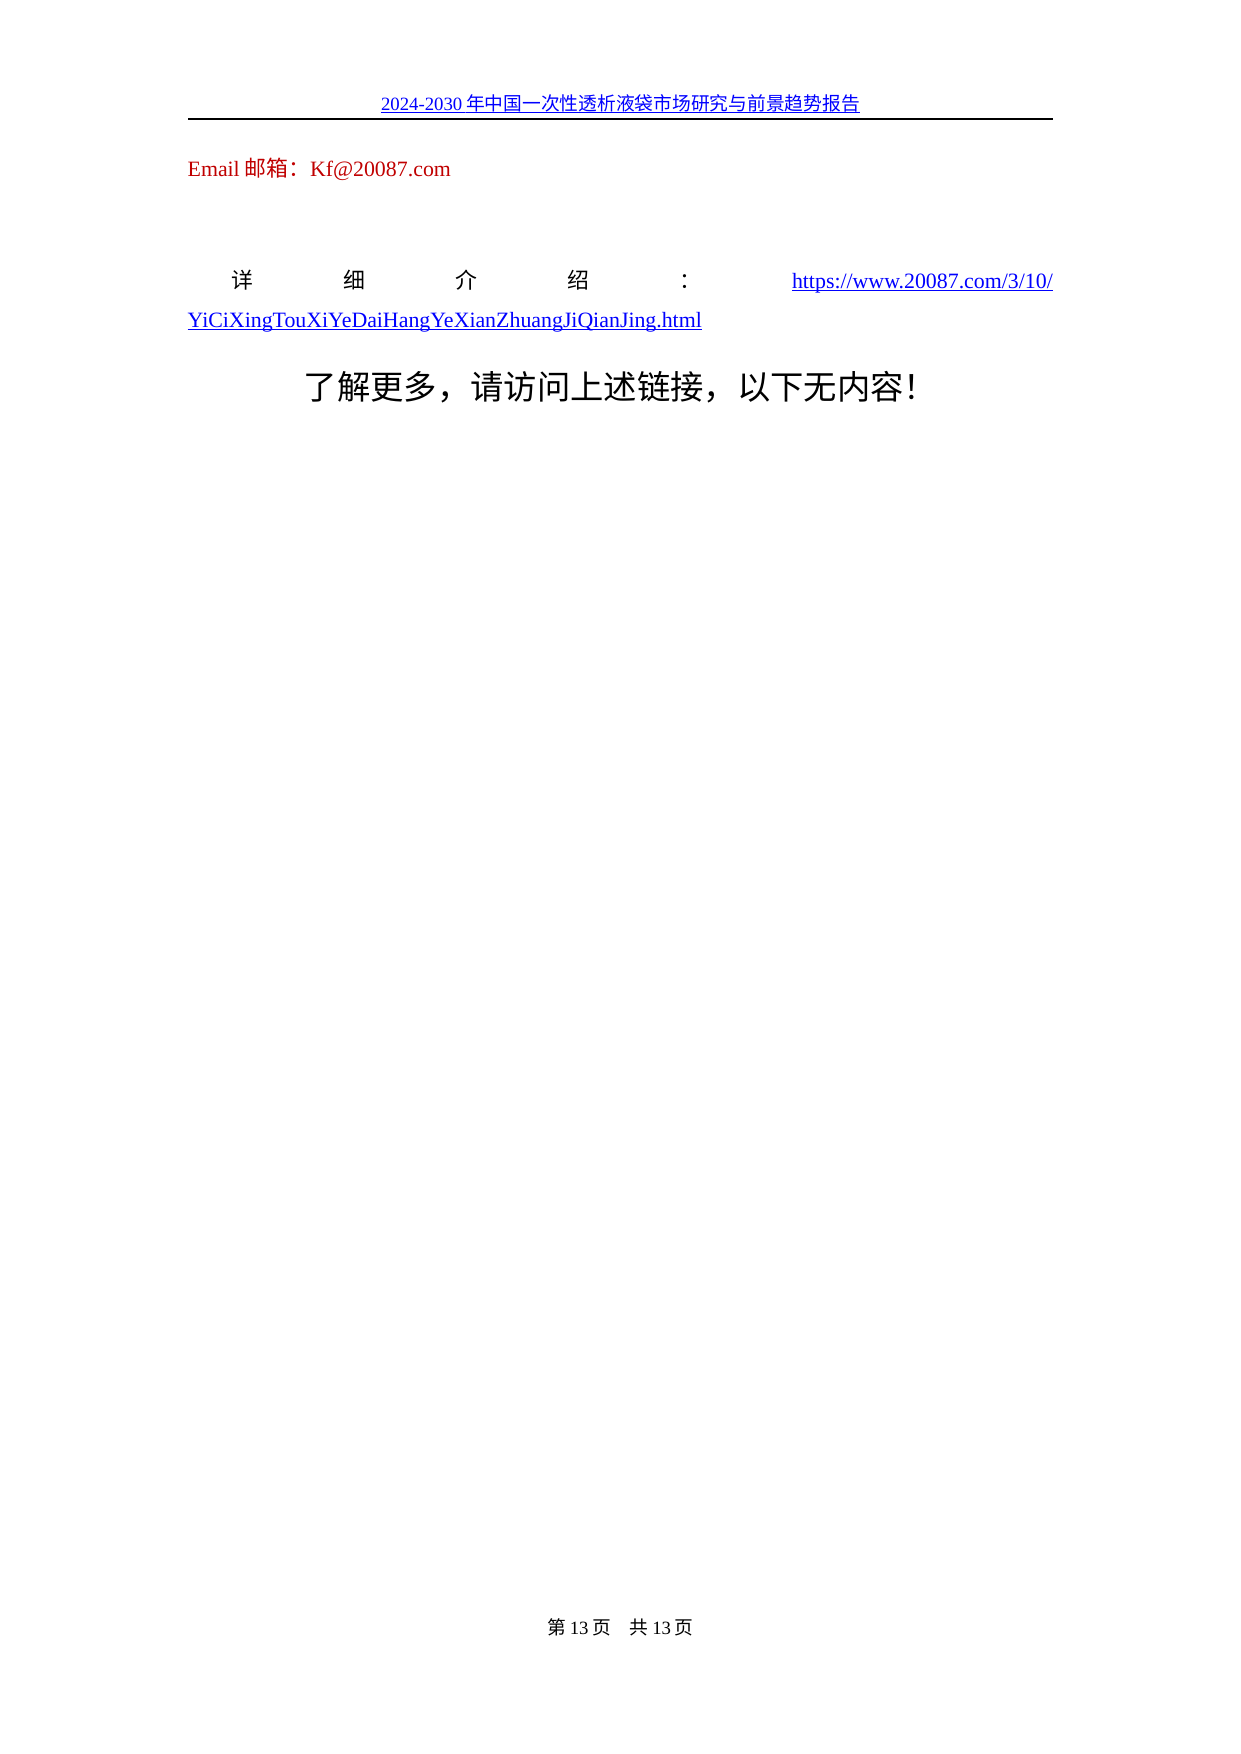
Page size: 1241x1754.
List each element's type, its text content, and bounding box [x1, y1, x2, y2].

title 了解更多，请访问上述链接，以下无内容！ [187, 352, 1053, 417]
text Email邮箱：Kf@20087.com [187, 150, 1053, 183]
text 详细介绍：https://www.20087.com/3/10/YiCiXingTouXiYeDaiHangYeXianZhuangJiQianJing.html [187, 263, 1053, 336]
